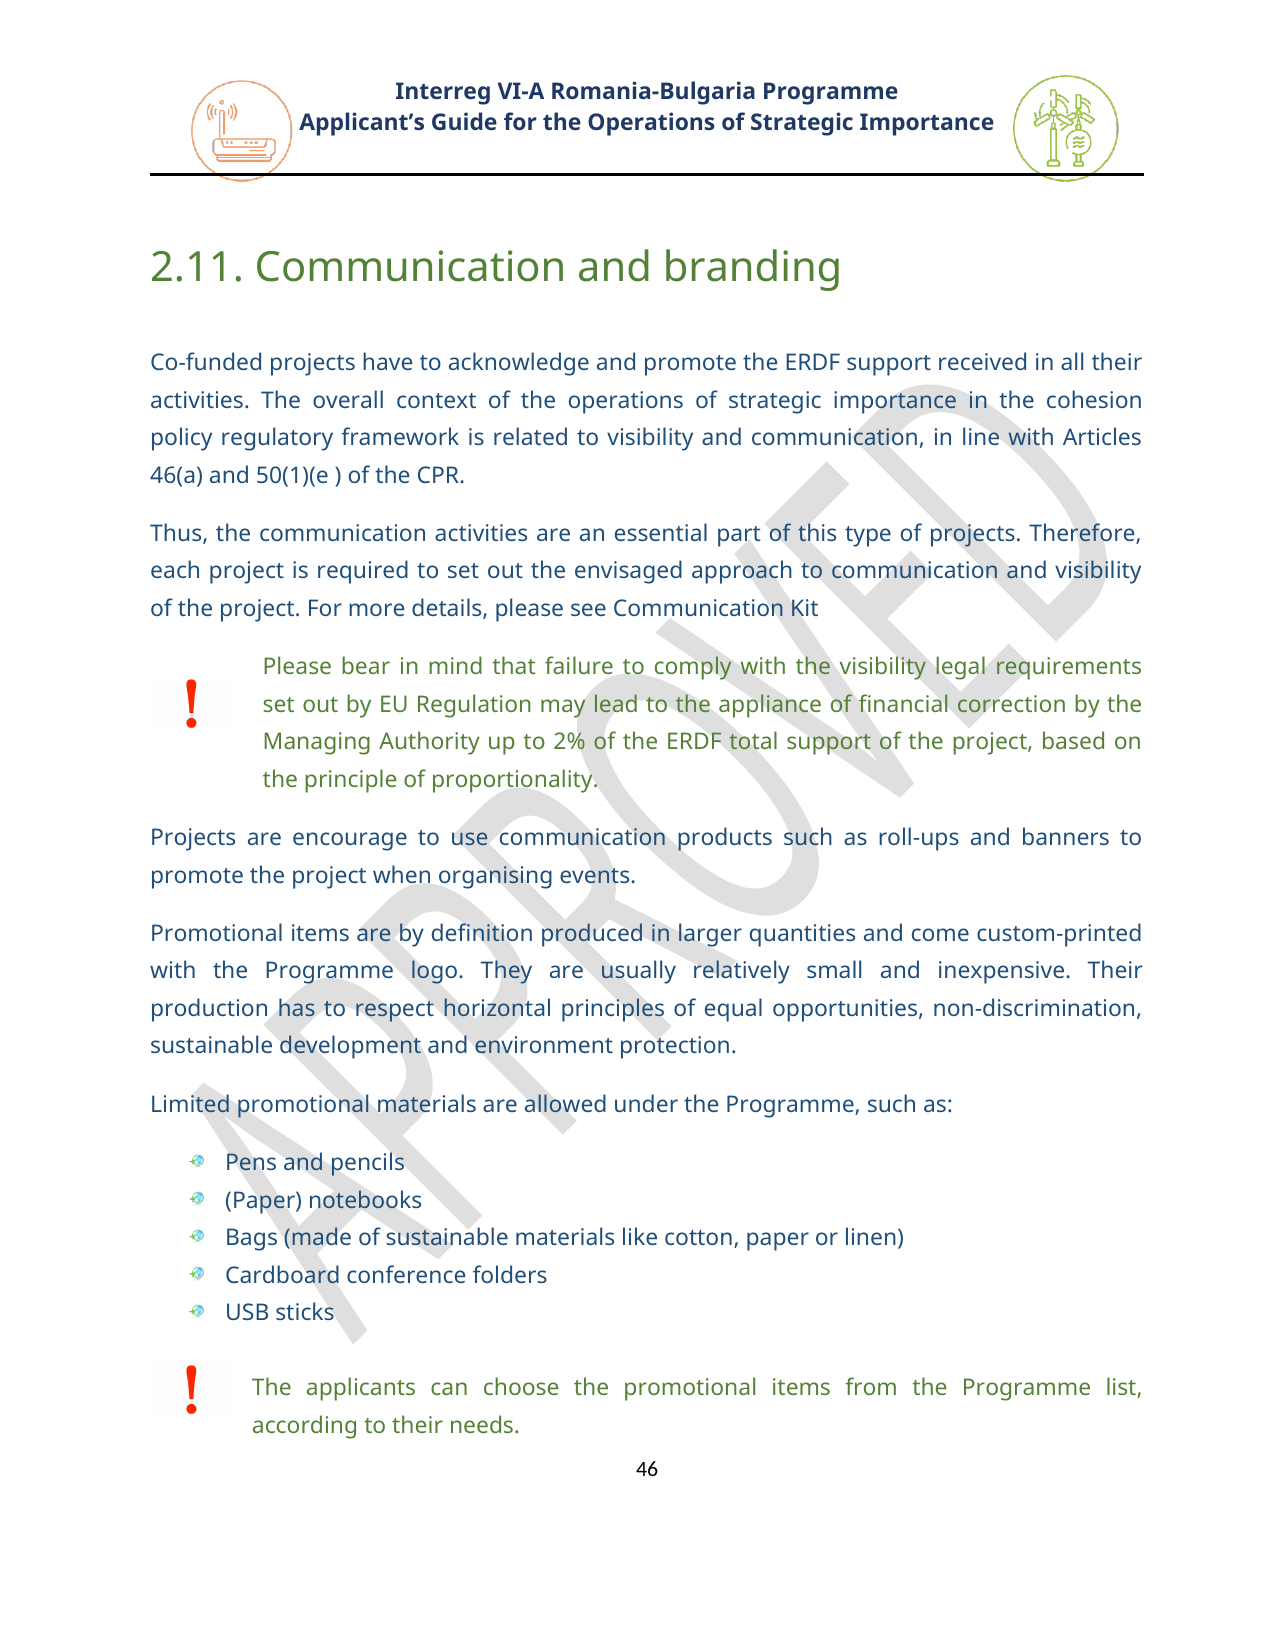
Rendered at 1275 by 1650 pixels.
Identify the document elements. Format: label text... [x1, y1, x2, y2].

picture [190, 79, 293, 173]
text Please bear in mind that failure to comply with the visibility legal requirements set out by EU Regulation may lead to the appliance of financial correction by the Managing Authority up to 2% of the ERDF total support of the project, based on the principle of proportionality. [262, 650, 1144, 794]
text Projects are encourage to use communication products such as roll-ups and banners to promote the project when organising events. [150, 821, 1144, 890]
picture [1012, 75, 1119, 173]
picture [188, 1304, 204, 1321]
text The applicants can choose the promotional items from the Programme list, according to their needs. [150, 1371, 1144, 1440]
text Co-funded projects have to acknowledge and promote the ERDF support received in all their activities. The overall context of the operations of strategic importance in the cohesion policy regulatory framework is related to visibility and communication, in line with Articles 46(a) and 50(1)(e ) of the CPR. [150, 346, 1144, 490]
picture [188, 1154, 204, 1171]
list Bags (made of sustainable materials like cotton, paper or linen) [187, 1221, 1144, 1252]
picture [188, 1266, 204, 1284]
picture [150, 676, 233, 731]
list Cardboard conference folders [187, 1258, 1144, 1290]
picture [150, 1362, 233, 1417]
text Limited promotional materials are allowed under the Programme, such as: [150, 1088, 1144, 1119]
text Promotional items are by definition produced in larger quantities and come custom-printed with the Programme logo. They are usually relatively small and inexpensive. Their production has to respect horizontal principles of equal opportunities, non-discrimination, sustainable development and environment protection. [150, 917, 1144, 1061]
list USB sticks [187, 1296, 1144, 1327]
list Pens and pencils [187, 1146, 1144, 1177]
picture [188, 1191, 204, 1209]
picture [1012, 176, 1119, 182]
subtitle 2.11. Communication and branding [150, 236, 1144, 293]
picture [188, 1229, 204, 1246]
picture [190, 176, 293, 182]
text Thus, the communication activities are an essential part of this type of projects. Therefore, each project is required to set out the envisaged approach to communication and visibility of the project. For more details, please see Communication Kit [150, 517, 1144, 623]
list (Paper) notebooks [187, 1183, 1144, 1215]
